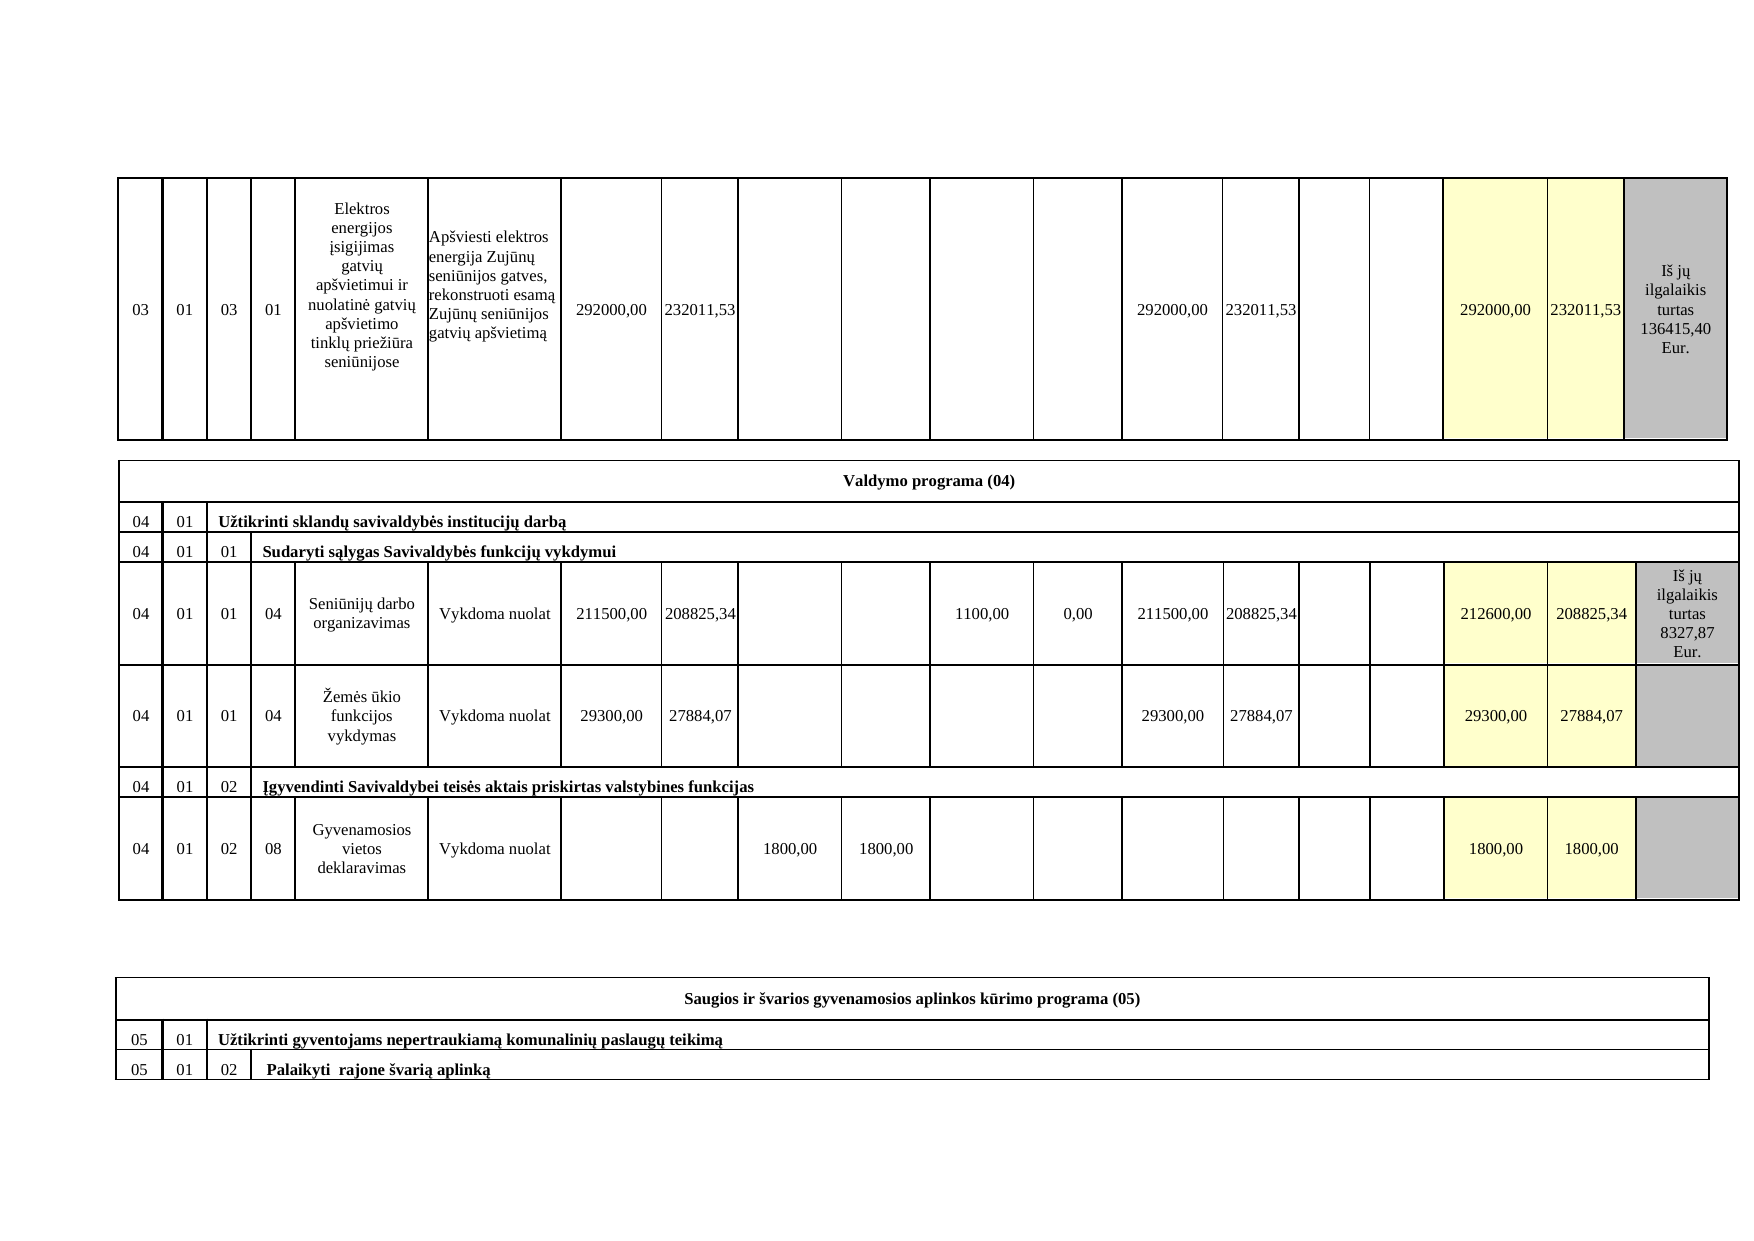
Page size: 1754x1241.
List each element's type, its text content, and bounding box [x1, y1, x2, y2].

table_cell 1100,00 [931, 563, 1033, 663]
table_cell 1800,00 [842, 798, 929, 898]
table_cell Iš jų ilgalaikis turtas 8327,87 Eur. [1637, 563, 1738, 663]
table_cell 01 [164, 563, 206, 663]
table_cell 29300,00 [1123, 666, 1223, 766]
table_cell Palaikyti rajone švarią aplinką [252, 1050, 1708, 1078]
table_cell 208825,34 [1224, 563, 1298, 663]
table_cell 04 [252, 563, 294, 663]
table_cell 05 [117, 1050, 161, 1078]
table_cell [739, 666, 841, 766]
table_cell 232011,53 [1548, 179, 1623, 438]
table_cell [1637, 798, 1738, 898]
table_cell 04 [120, 533, 161, 561]
table_cell [1300, 563, 1369, 663]
table_cell Įgyvendinti Savivaldybei teisės aktais priskirtas valstybines funkcijas [252, 768, 1738, 796]
table_cell 02 [208, 798, 250, 898]
table_cell [1123, 798, 1223, 898]
table_cell Vykdoma nuolat [429, 563, 560, 663]
table_cell Vykdoma nuolat [429, 798, 560, 898]
table_cell 29300,00 [562, 666, 661, 766]
table_cell [842, 179, 929, 438]
table_cell 27884,07 [1548, 666, 1635, 766]
table_cell [1370, 179, 1442, 438]
table_cell [1637, 666, 1738, 766]
table_cell 27884,07 [662, 666, 737, 766]
table_cell 01 [252, 179, 294, 438]
table_cell 04 [120, 798, 161, 898]
table_cell 208825,34 [662, 563, 737, 663]
table_header Saugios ir švarios gyvenamosios aplinkos kūrimo programa (05) [117, 978, 1708, 1018]
table_cell [1300, 798, 1369, 898]
table_header Valdymo programa (04) [120, 461, 1738, 501]
table_cell 292000,00 [1444, 179, 1547, 438]
table_cell 01 [164, 503, 206, 531]
table_cell [662, 798, 737, 898]
table_cell [1034, 666, 1121, 766]
table_cell 01 [208, 563, 250, 663]
table_cell 01 [208, 533, 250, 561]
table_cell 03 [119, 179, 161, 438]
table_cell 01 [164, 533, 206, 561]
table_cell 27884,07 [1224, 666, 1298, 766]
table_cell [931, 179, 1033, 438]
table_cell 04 [120, 563, 161, 663]
table_cell 1800,00 [739, 798, 841, 898]
table_cell 1800,00 [1548, 798, 1635, 898]
table_cell Sudaryti sąlygas Savivaldybės funkcijų vykdymui [252, 533, 1738, 561]
table_cell 01 [164, 798, 206, 898]
table_cell 292000,00 [562, 179, 661, 438]
table_cell [1300, 179, 1369, 438]
table_cell 01 [164, 179, 206, 438]
table_cell 04 [120, 666, 161, 766]
table_cell [1224, 798, 1298, 898]
table_cell 03 [208, 179, 250, 438]
table_cell 212600,00 [1445, 563, 1547, 663]
table_cell 01 [164, 768, 206, 796]
table_cell [1034, 798, 1121, 898]
table_cell [739, 179, 841, 438]
table_cell [739, 563, 841, 663]
table_cell 01 [164, 1021, 206, 1048]
table_cell 1800,00 [1445, 798, 1547, 898]
table_cell [931, 666, 1033, 766]
table_cell 04 [252, 666, 294, 766]
table_cell 208825,34 [1548, 563, 1635, 663]
table_cell Gyvenamosios vietos deklaravimas [296, 798, 427, 898]
table_cell [931, 798, 1033, 898]
table_cell 02 [208, 768, 250, 796]
table_cell 29300,00 [1445, 666, 1547, 766]
table_cell 292000,00 [1123, 179, 1222, 438]
table_cell 0,00 [1034, 563, 1121, 663]
table_cell 05 [117, 1021, 161, 1048]
table_cell 232011,53 [1223, 179, 1298, 438]
table_cell [562, 798, 661, 898]
table_cell 08 [252, 798, 294, 898]
table_cell Seniūnijų darbo organizavimas [296, 563, 427, 663]
table_cell 02 [208, 1050, 250, 1078]
table_cell 01 [164, 666, 206, 766]
table_cell Vykdoma nuolat [429, 666, 560, 766]
table_cell [1371, 798, 1443, 898]
table_cell [1371, 563, 1443, 663]
table_cell Užtikrinti sklandų savivaldybės institucijų darbą [208, 503, 1738, 531]
table_cell [1300, 666, 1369, 766]
table_cell 04 [120, 768, 161, 796]
table_cell [1034, 179, 1121, 438]
table_cell Elektros energijos įsigijimas gatvių apšvietimui ir nuolatinė gatvių apšvietimo tinklų priežiūra seniūnijose [296, 179, 427, 438]
table_cell 01 [208, 666, 250, 766]
table_cell Užtikrinti gyventojams nepertraukiamą komunalinių paslaugų teikimą [208, 1021, 1708, 1048]
table_cell 211500,00 [562, 563, 661, 663]
table_cell [842, 563, 929, 663]
table_cell [842, 666, 929, 766]
table_cell Iš jų ilgalaikis turtas 136415,40 Eur. [1625, 179, 1726, 438]
table_cell 211500,00 [1123, 563, 1223, 663]
table_cell 01 [164, 1050, 206, 1078]
table_cell Žemės ūkio funkcijos vykdymas [296, 666, 427, 766]
table_cell 232011,53 [662, 179, 737, 438]
table_cell 04 [120, 503, 161, 531]
table_cell [1371, 666, 1443, 766]
table_cell Apšviesti elektros energija Zujūnų seniūnijos gatves, rekonstruoti esamą Zujūnų seniūnijos gatvių apšvietimą [429, 179, 560, 438]
